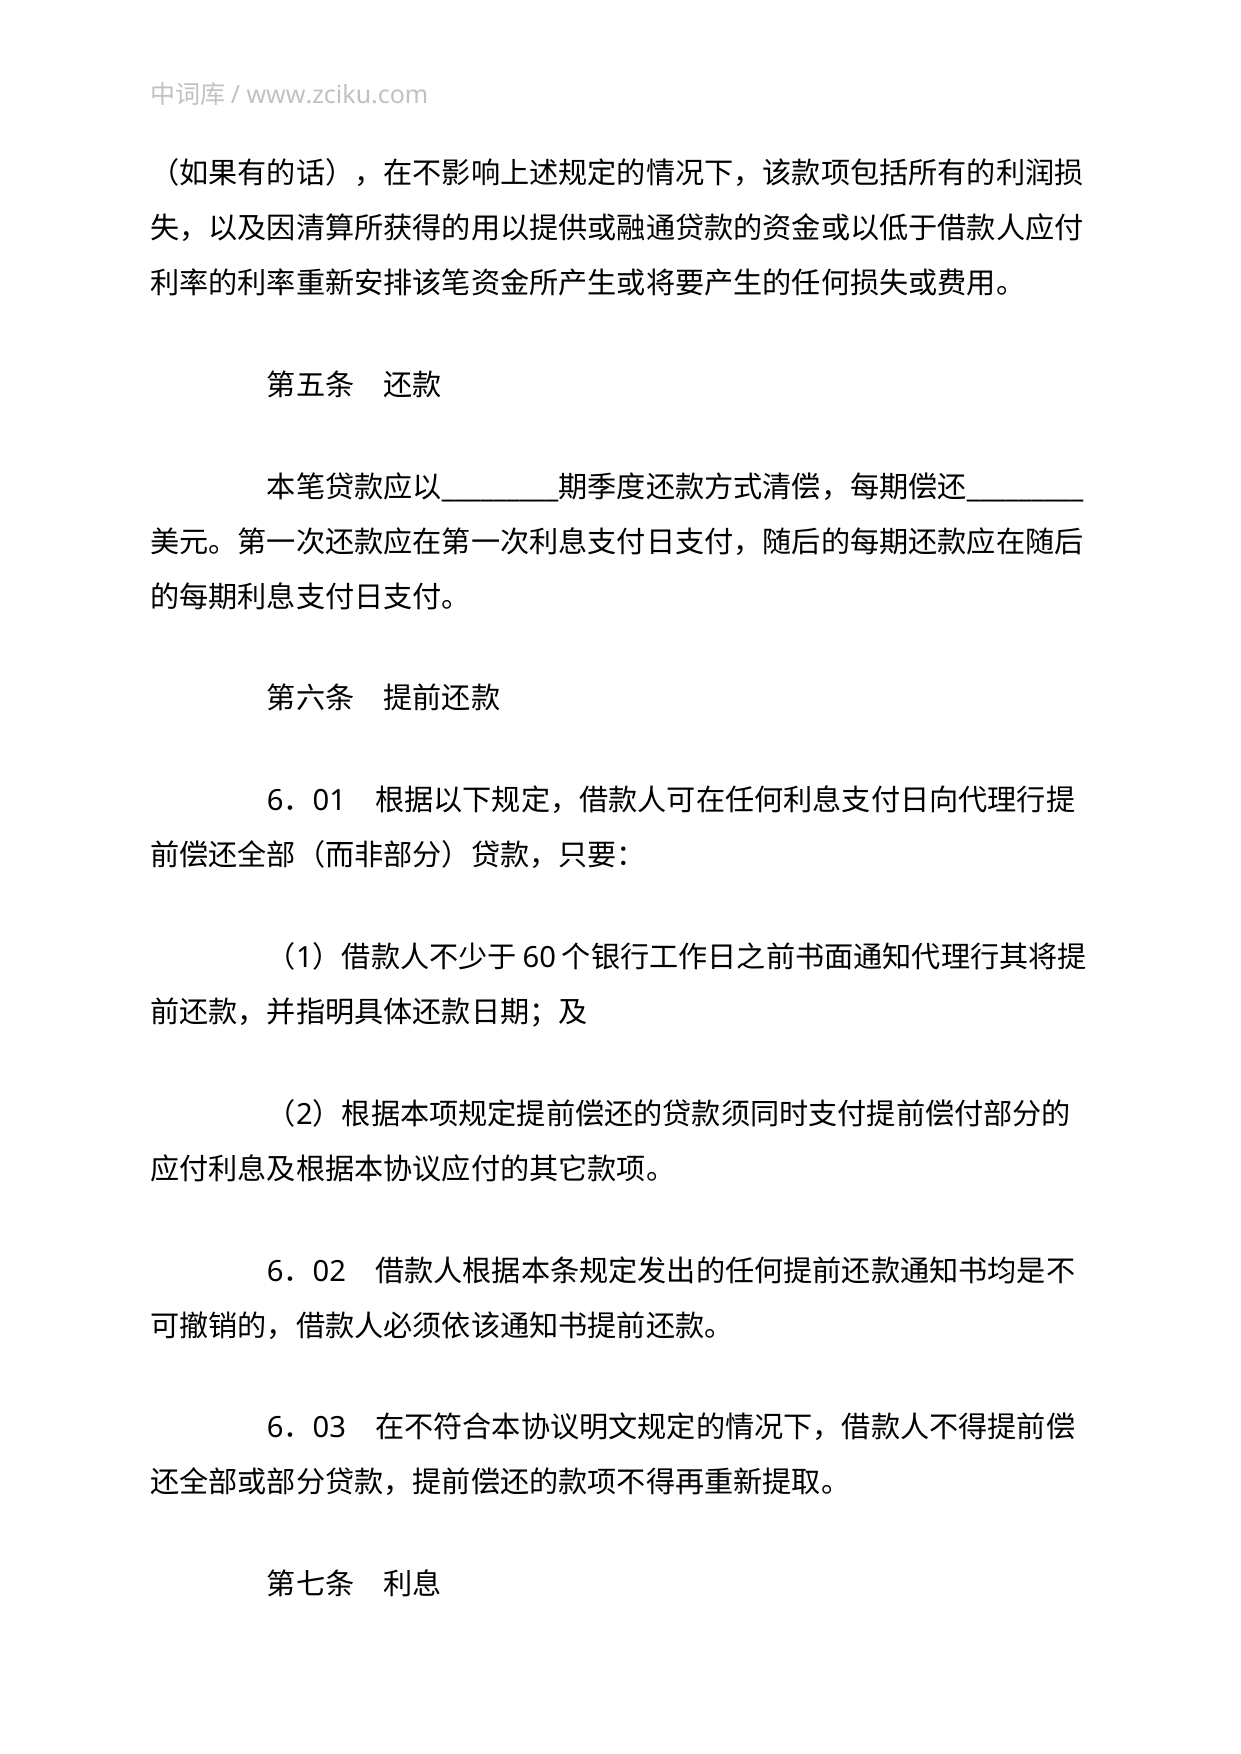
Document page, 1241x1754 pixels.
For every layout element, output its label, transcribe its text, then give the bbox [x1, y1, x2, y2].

text 本笔贷款应以_________期季度还款方式清偿，每期偿还_________美元。第一次还款应在第一次利息支付日支付，随后的每期还款应在随后的每期利息支付日支付。 [150, 463, 1090, 616]
text 6．01 根据以下规定，借款人可在任何利息支付日向代理行提前偿还全部（而非部分）贷款，只要： [150, 777, 1090, 874]
text （1）借款人不少于60个银行工作日之前书面通知代理行其将提前还款，并指明具体还款日期；及 [150, 933, 1090, 1031]
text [150, 150, 1090, 302]
text 第六条 提前还款 [150, 675, 1090, 717]
text 第七条 利息 [150, 1561, 1090, 1603]
text 6．02 借款人根据本条规定发出的任何提前还款通知书均是不可撤销的，借款人必须依该通知书提前还款。 [150, 1247, 1090, 1344]
text 第五条 还款 [150, 362, 1090, 404]
text （2）根据本项规定提前偿还的贷款须同时支付提前偿付部分的应付利息及根据本协议应付的其它款项。 [150, 1090, 1090, 1188]
text 6．03 在不符合本协议明文规定的情况下，借款人不得提前偿还全部或部分贷款，提前偿还的款项不得再重新提取。 [150, 1404, 1090, 1501]
